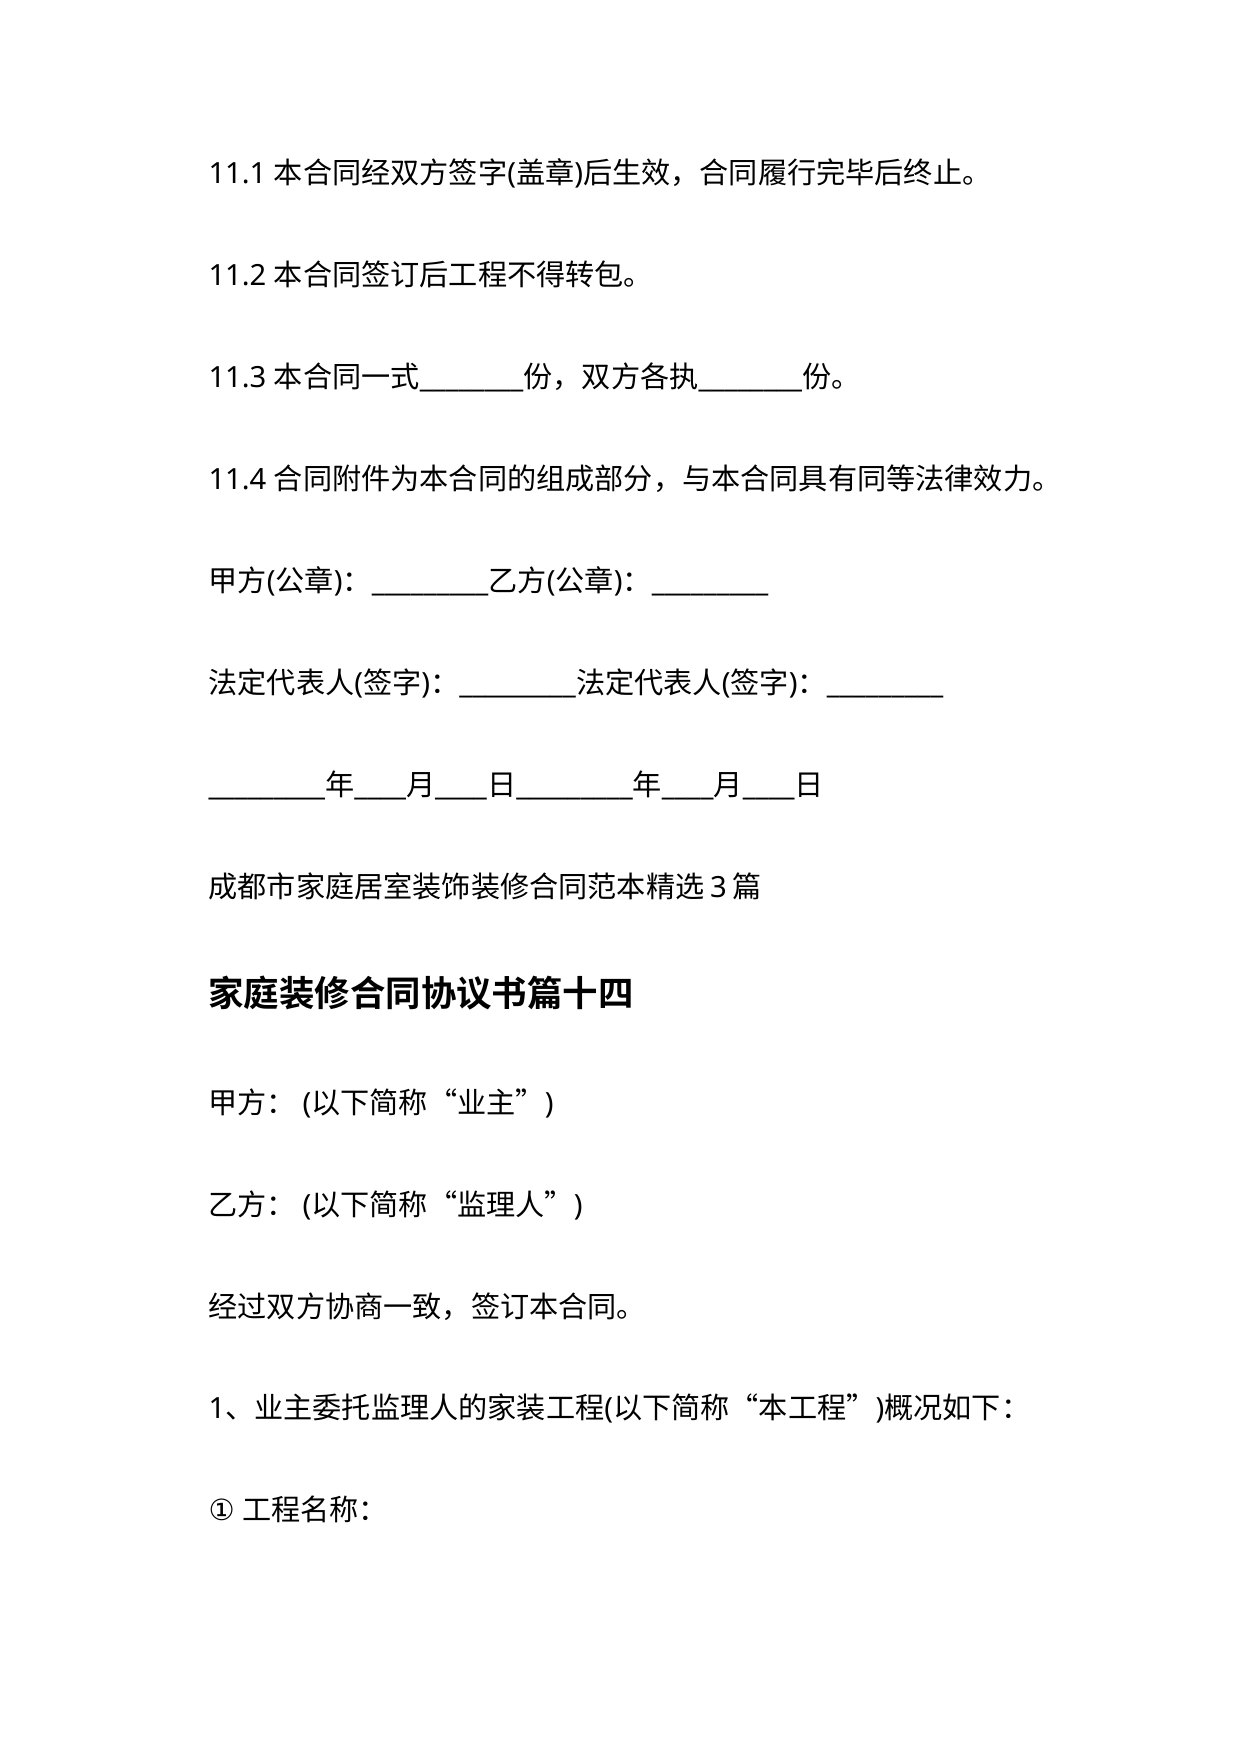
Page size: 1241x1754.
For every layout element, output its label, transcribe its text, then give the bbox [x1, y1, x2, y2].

text 11.4 合同附件为本合同的组成部分，与本合同具有同等法律效力。 [150, 456, 1090, 498]
text 甲方(公章)：_________乙方(公章)：_________ [150, 558, 1090, 600]
text 法定代表人(签字)：_________法定代表人(签字)：_________ [150, 660, 1090, 702]
text _________年____月____日_________年____月____日 [150, 762, 1090, 804]
text 11.3 本合同一式________份，双方各执________份。 [150, 354, 1090, 396]
text 经过双方协商一致，签订本合同。 [150, 1283, 1090, 1326]
text 家庭装修合同协议书篇十四 [150, 966, 1090, 1017]
text 1、业主委托监理人的家装工程(以下简称“本工程”)概况如下： [150, 1385, 1090, 1427]
text 乙方： (以下简称“监理人”) [150, 1181, 1090, 1224]
text 甲方： (以下简称“业主”) [150, 1079, 1090, 1122]
text ① 工程名称： [150, 1487, 1090, 1529]
text 11.1 本合同经双方签字(盖章)后生效，合同履行完毕后终止。 [150, 150, 1090, 192]
text 11.2 本合同签订后工程不得转包。 [150, 252, 1090, 294]
text 成都市家庭居室装饰装修合同范本精选3篇 [150, 864, 1090, 906]
